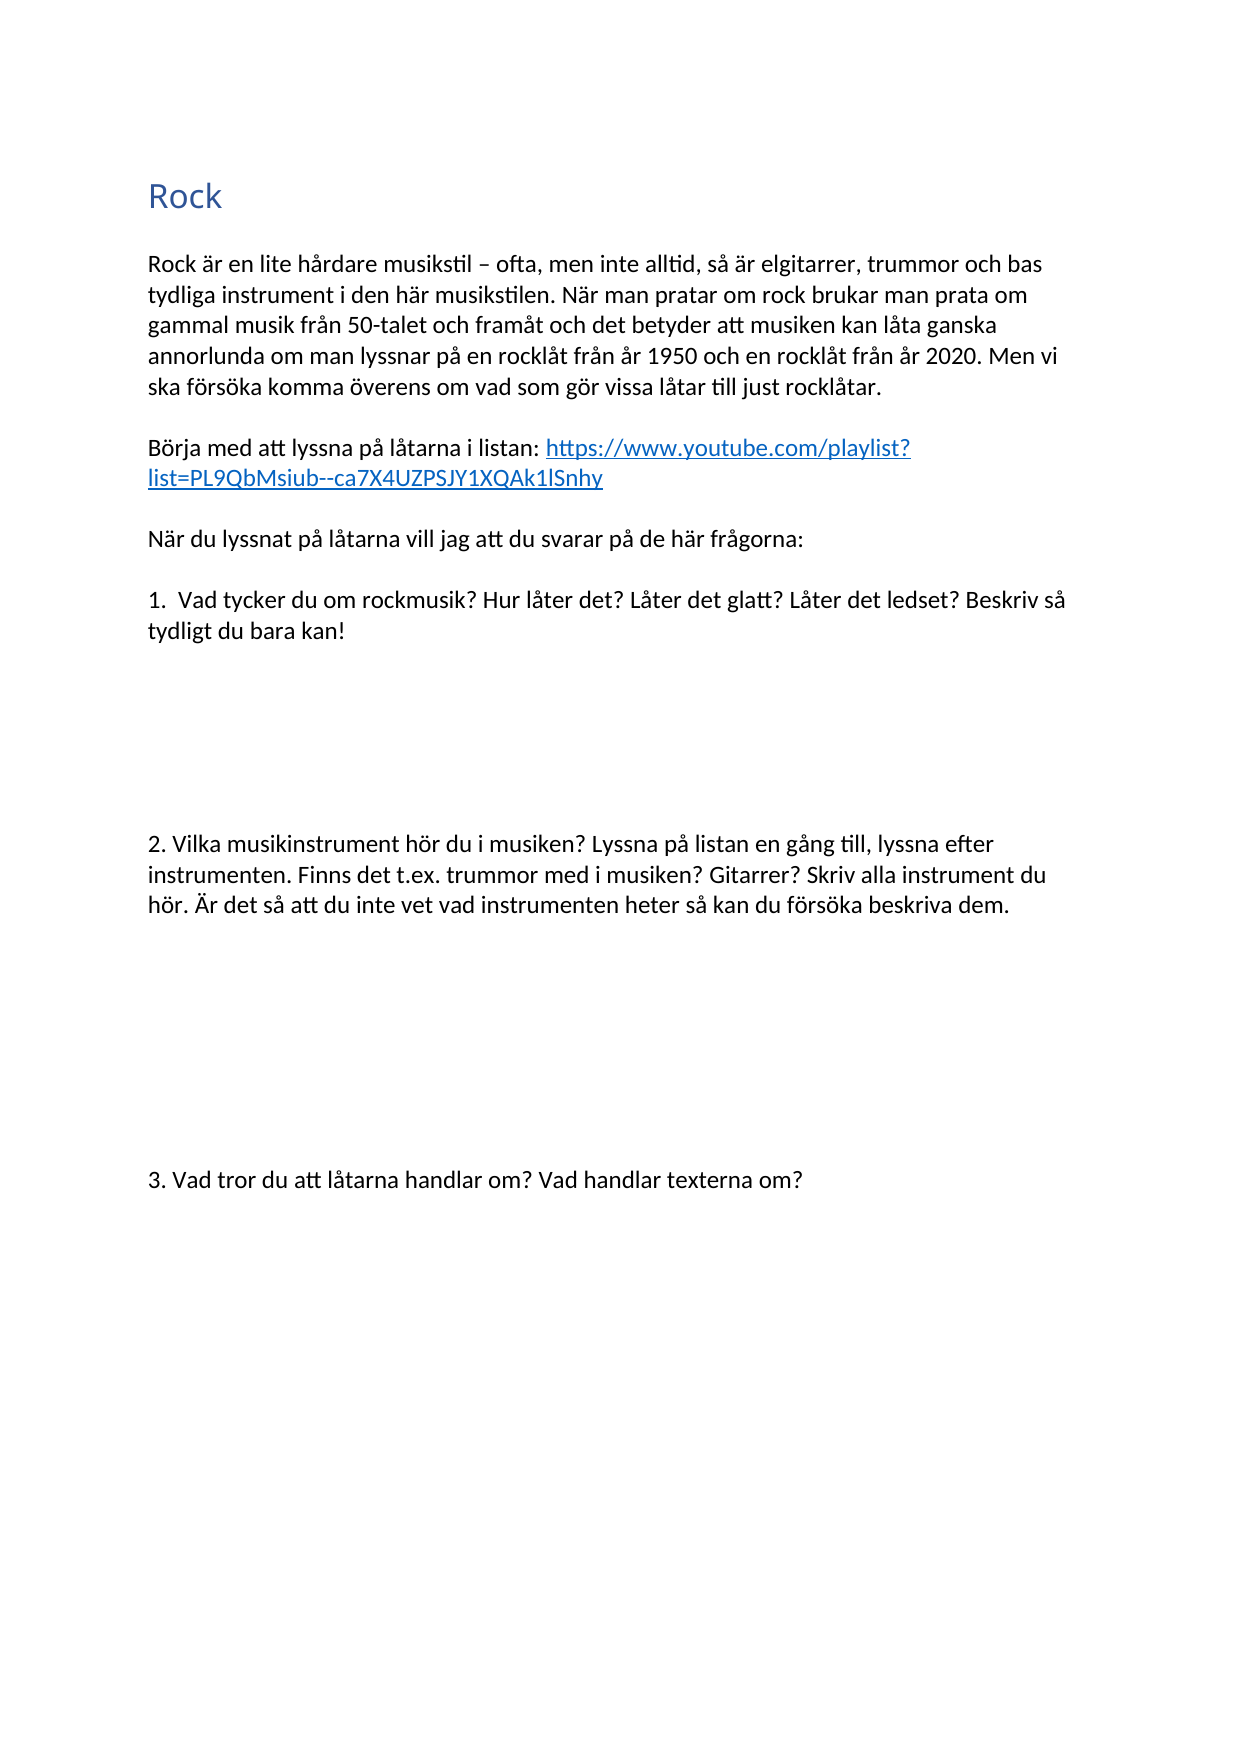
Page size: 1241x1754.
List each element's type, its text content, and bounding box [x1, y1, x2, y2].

text 1. Vad tycker du om rockmusik? Hur låter det? Låter det glatt? Låter det ledset? Beskriv så tydligt du bara kan! [148, 584, 1093, 645]
text När du lyssnat på låtarna vill jag att du svarar på de här frågorna: [148, 523, 1093, 554]
subtitle Rock [148, 173, 1093, 218]
text 3. Vad tror du att låtarna handlar om? Vad handlar texterna om? [148, 1164, 1093, 1195]
text Börja med att lyssna på låtarna i listan: https://www.youtube.com/playlist?list=PL9QbMsiub--ca7X4UZPSJY1XQAk1lSnhy [148, 432, 1093, 493]
text Rock är en lite hårdare musikstil – ofta, men inte alltid, så är elgitarrer, trummor och bas tydliga instrument i den här musikstilen. När man pratar om rock brukar man prata om gammal musik från 50-talet och framåt och det betyder att musiken kan låta ganska annorlunda om man lyssnar på en rocklåt från år 1950 och en rocklåt från år 2020. Men vi ska försöka komma överens om vad som gör vissa låtar till just rocklåtar. [148, 248, 1093, 401]
text 2. Vilka musikinstrument hör du i musiken? Lyssna på listan en gång till, lyssna efter instrumenten. Finns det t.ex. trummor med i musiken? Gitarrer? Skriv alla instrument du hör. Är det så att du inte vet vad instrumenten heter så kan du försöka beskriva dem. [148, 828, 1093, 920]
